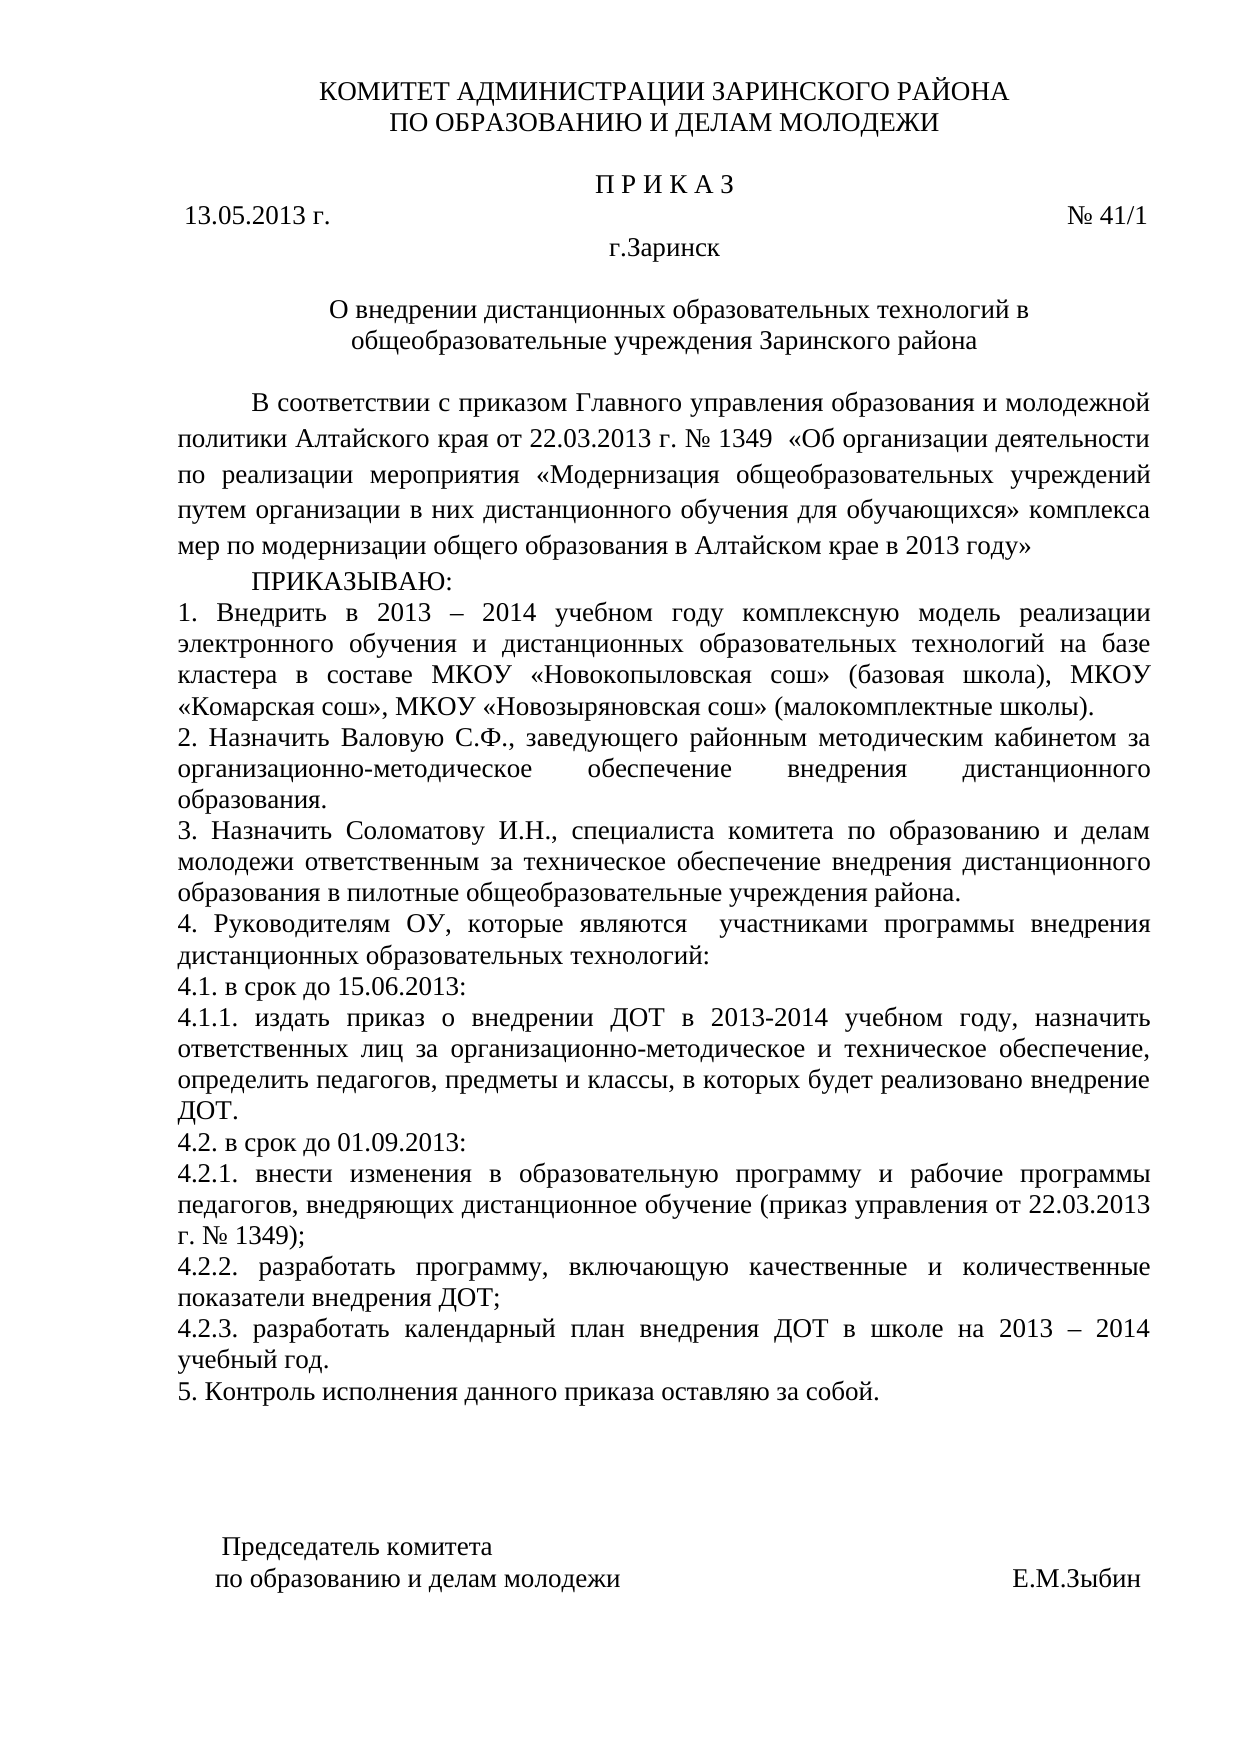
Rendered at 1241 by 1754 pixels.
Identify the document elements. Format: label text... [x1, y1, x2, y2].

text 4.2. в срок до 01.09.2013: [177, 1126, 1152, 1157]
text ПО ОБРАЗОВАНИЮ И ДЕЛАМ МОЛОДЕЖИ [177, 106, 1152, 137]
text КОМИТЕТ АДМИНИСТРАЦИИ ЗАРИНСКОГО РАЙОНА [177, 75, 1152, 106]
text 4.2.3. разработать календарный план внедрения ДОТ в школе на 2013 – 2014 учебный год. [177, 1312, 1152, 1375]
text 4.1. в срок до 15.06.2013: [177, 970, 1152, 1001]
text г.Заринск [177, 231, 1152, 262]
text 4. Руководителям ОУ, которые являются участниками программы внедрения дистанционных образовательных технологий: [177, 908, 1152, 970]
list ПРИКАЗЫВАЮ: [177, 565, 1152, 596]
text 3. Назначить Соломатову И.Н., специалиста комитета по образованию и делам молодежи ответственным за техническое обеспечение внедрения дистанционного образования в пилотные общеобразовательные учреждения района. [177, 814, 1152, 908]
text 2. Назначить Валовую С.Ф., заведующего районным методическим кабинетом за организационно-методическое обеспечение внедрения дистанционного образования. [177, 721, 1152, 814]
text 4.2.2. разработать программу, включающую качественные и количественные показатели внедрения ДОТ; [177, 1250, 1152, 1312]
text 5. Контроль исполнения данного приказа оставляю за собой. [177, 1375, 1152, 1406]
list О внедрении дистанционных образовательных технологий в общеобразовательные учреждения Заринского района [177, 293, 1152, 355]
text Председатель комитета [215, 1531, 1152, 1562]
list 1. Внедрить в 2013 – 2014 учебном году комплексную модель реализации электронного обучения и дистанционных образовательных технологий на базе кластера в составе МКОУ «Новокопыловская сош» (базовая школа), МКОУ «Комарская сош», МКОУ «Новозыряновская сош» (малокомплектные школы). [177, 596, 1152, 721]
text 4.2.1. внести изменения в образовательную программу и рабочие программы педагогов, внедряющих дистанционное обучение (приказ управления от 22.03.2013 г. № 1349); [177, 1157, 1152, 1250]
list В соответствии с приказом Главного управления образования и молодежной политики Алтайского края от 22.03.2013 г. № 1349 «Об организации деятельности по реализации мероприятия «Модернизация общеобразовательных учреждений путем организации в них дистанционного обучения для обучающихся» комплекса мер по модернизации общего образования в Алтайском крае в 2013 году» [177, 386, 1152, 560]
text по образованию и делам молодежи Е.М.Зыбин [215, 1562, 1152, 1593]
text 4.1.1. издать приказ о внедрении ДОТ в 2013-2014 учебном году, назначить ответственных лиц за организационно-методическое и техническое обеспечение, определить педагогов, предметы и классы, в которых будет реализовано внедрение ДОТ. [177, 1001, 1152, 1126]
text 13.05.2013 г. № 41/1 [177, 199, 1152, 231]
text П Р И К А З [177, 168, 1152, 199]
